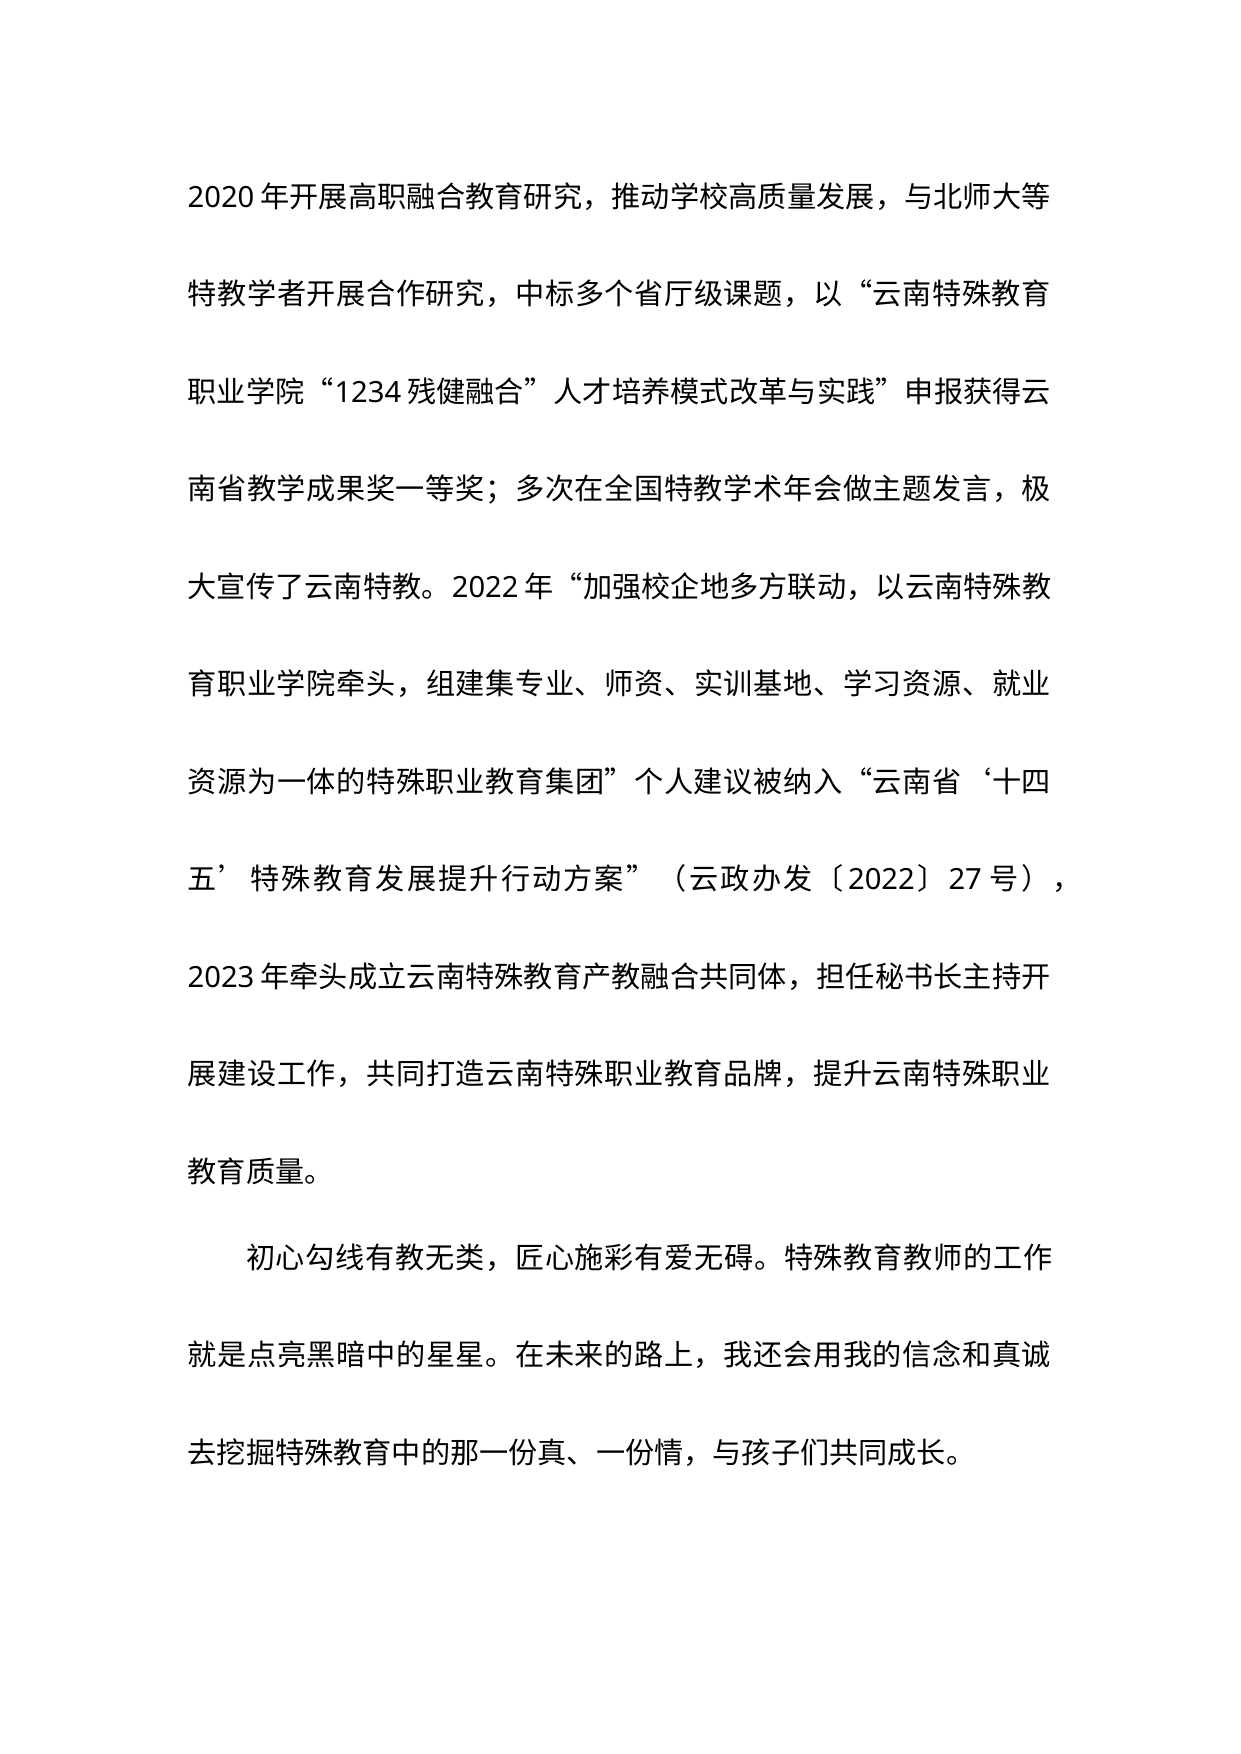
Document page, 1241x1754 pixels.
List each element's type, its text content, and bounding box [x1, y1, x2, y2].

text 初心勾线有教无类，匠心施彩有爱无碍。特殊教育教师的工作就是点亮黑暗中的星星。在未来的路上，我还会用我的信念和真诚去挖掘特殊教育中的那一份真、一份情，与孩子们共同成长。 [187, 1223, 1053, 1483]
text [187, 162, 1053, 1202]
